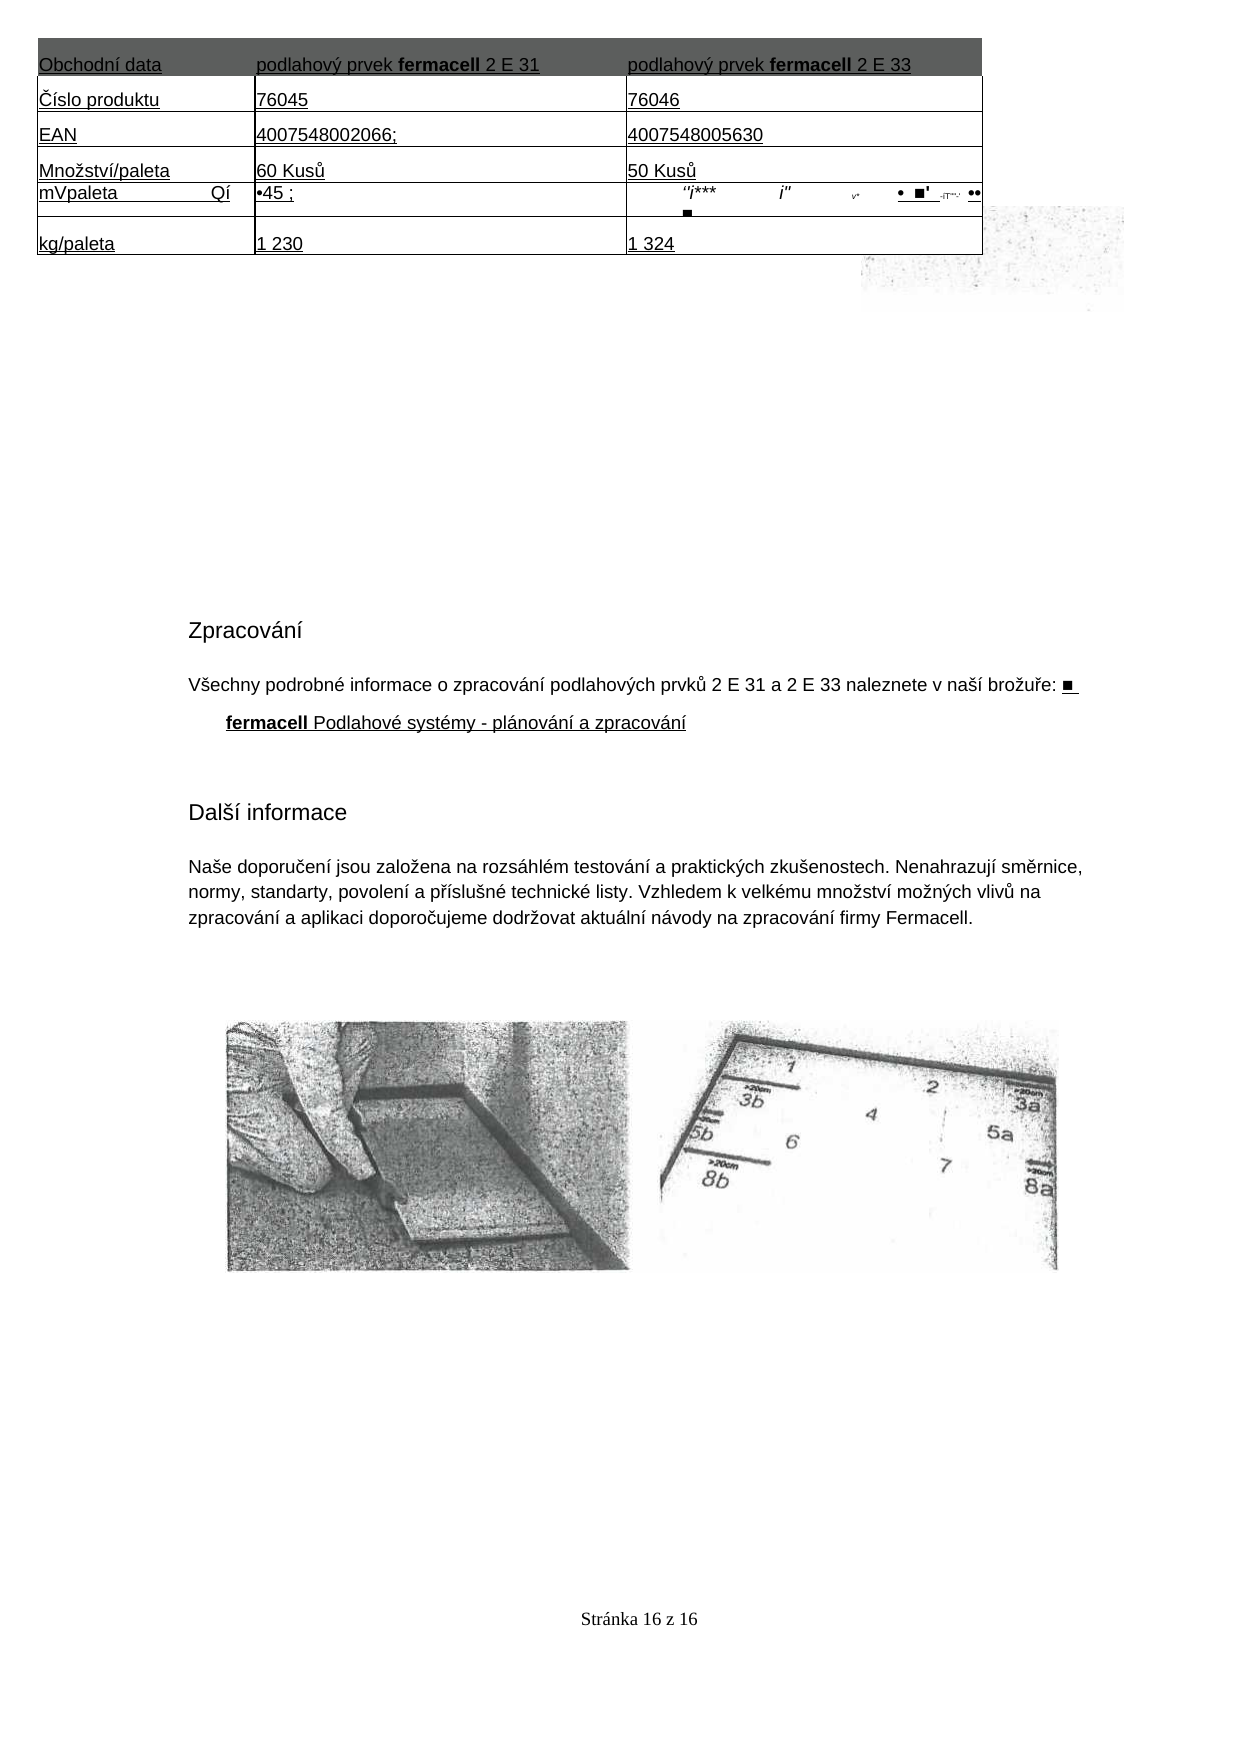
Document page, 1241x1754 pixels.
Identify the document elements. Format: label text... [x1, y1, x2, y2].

table_cell Číslo produktu [38, 76, 254, 111]
table_cell Množství/paleta [38, 147, 254, 182]
table_cell EAN [38, 112, 254, 146]
subtitle Další informace [188, 800, 1119, 825]
table_cell 4007548002066; [256, 112, 626, 146]
picture [861, 206, 1124, 312]
picture [225, 1020, 1059, 1273]
table_header Obchodní data [38, 38, 255, 76]
text Naše doporučení jsou založena na rozsáhlém testování a praktických zkušenostech. Nenahrazují směrnice, normy, standarty, povolení a příslušné technické listy. Vzhledem k velkému množství možných vlivů na zpracování a aplikaci doporočujeme dodržovat aktuální návody na zpracování firmy Fermacell. [188, 853, 1119, 929]
table_cell •45 ; [256, 183, 626, 216]
table_cell 50 Kusů [627, 147, 982, 182]
table_cell 1 324 [627, 217, 982, 254]
table_cell kg/paleta [38, 217, 254, 254]
subtitle Zpracování [188, 618, 1119, 644]
text Stránka 16 z 16 [581, 1609, 698, 1630]
table_header podlahový prvek fermacell 2 E 31 [255, 38, 626, 76]
table_cell 76045 [256, 76, 626, 111]
table_header podlahový prvek fermacell 2 E 33 [626, 38, 982, 76]
table_cell 4007548005630 [627, 112, 982, 146]
table_cell mVpaleta Qí [38, 183, 254, 216]
table_cell 1 230 [256, 217, 626, 254]
table_cell 60 Kusů [256, 147, 626, 182]
table_cell ‘'i*** i" v* 37.5-;; - ■ ’ [627, 183, 982, 216]
text Všechny podrobné informace o zpracování podlahových prvků 2 E 31 a 2 E 33 naleznete v naší brožuře: ■ fermacell Podlahové systémy - plánování a zpracování [188, 662, 1119, 737]
table_cell 76046 [627, 76, 982, 111]
